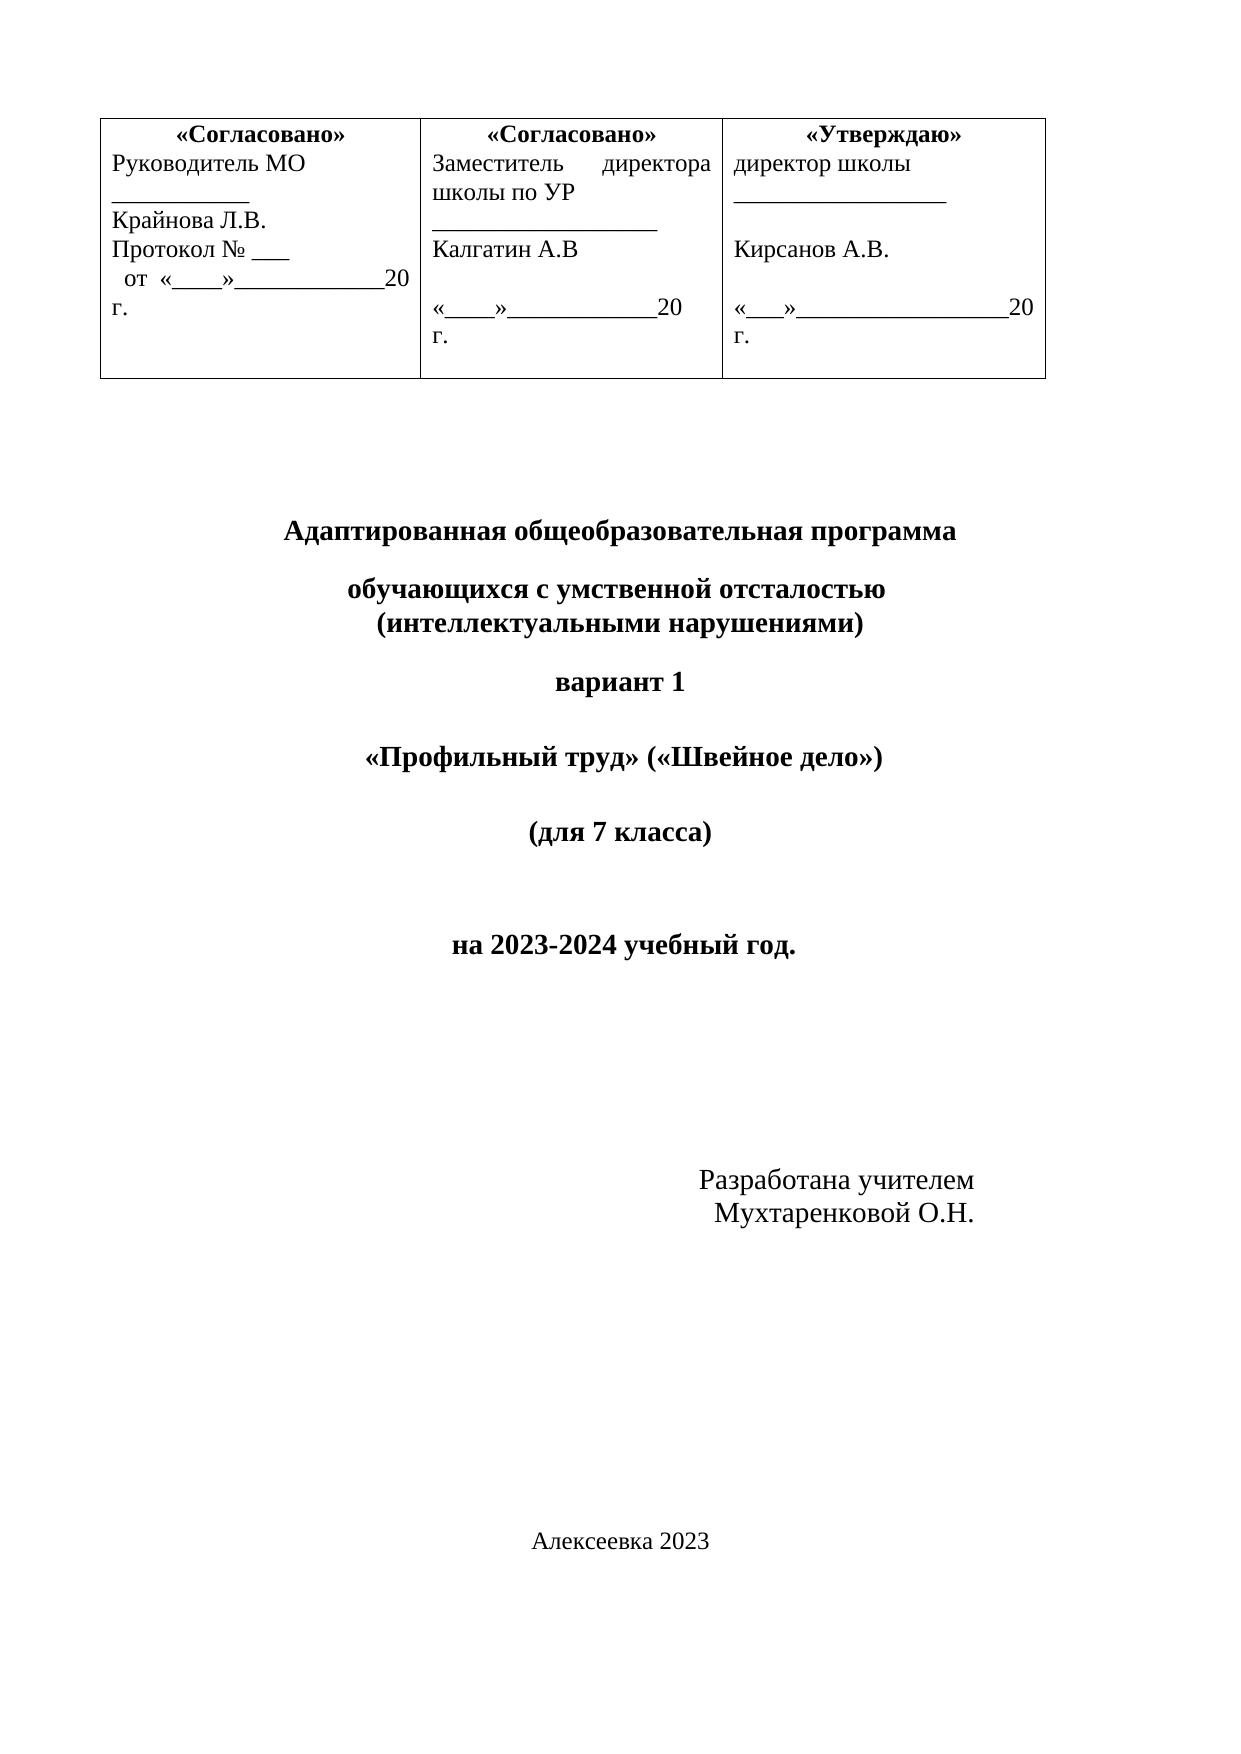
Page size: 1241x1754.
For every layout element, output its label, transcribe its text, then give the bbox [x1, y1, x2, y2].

table_header «Согласовано» Заместитель директора школы по УР __________________ Калгатин А.В «____»____________20 г. [421, 119, 722, 378]
text вариант 1 [148, 664, 1092, 697]
text (для 7 класса) [148, 814, 1092, 848]
text «Профильный труд» («Швейное дело») [148, 739, 1092, 773]
text Адаптированная общеобразовательная программа [148, 513, 1092, 547]
text Мухтаренковой О.Н. [148, 1195, 974, 1229]
text на 2023-2024 учебный год. [148, 927, 1092, 961]
text обучающихся с умственной отсталостью (интеллектуальными нарушениями) [148, 572, 1092, 639]
table_header «Утверждаю» директор школы _________________ Кирсанов А.В. «___»_________________20 г. [723, 119, 1045, 378]
table_header «Согласовано» Руководитель МО ___________ Крайнова Л.В. Протокол № ___ от «____»____________20 г. [101, 119, 420, 378]
text Разработана учителем [148, 1162, 974, 1195]
text Алексеевка 2023 [148, 1526, 1092, 1555]
